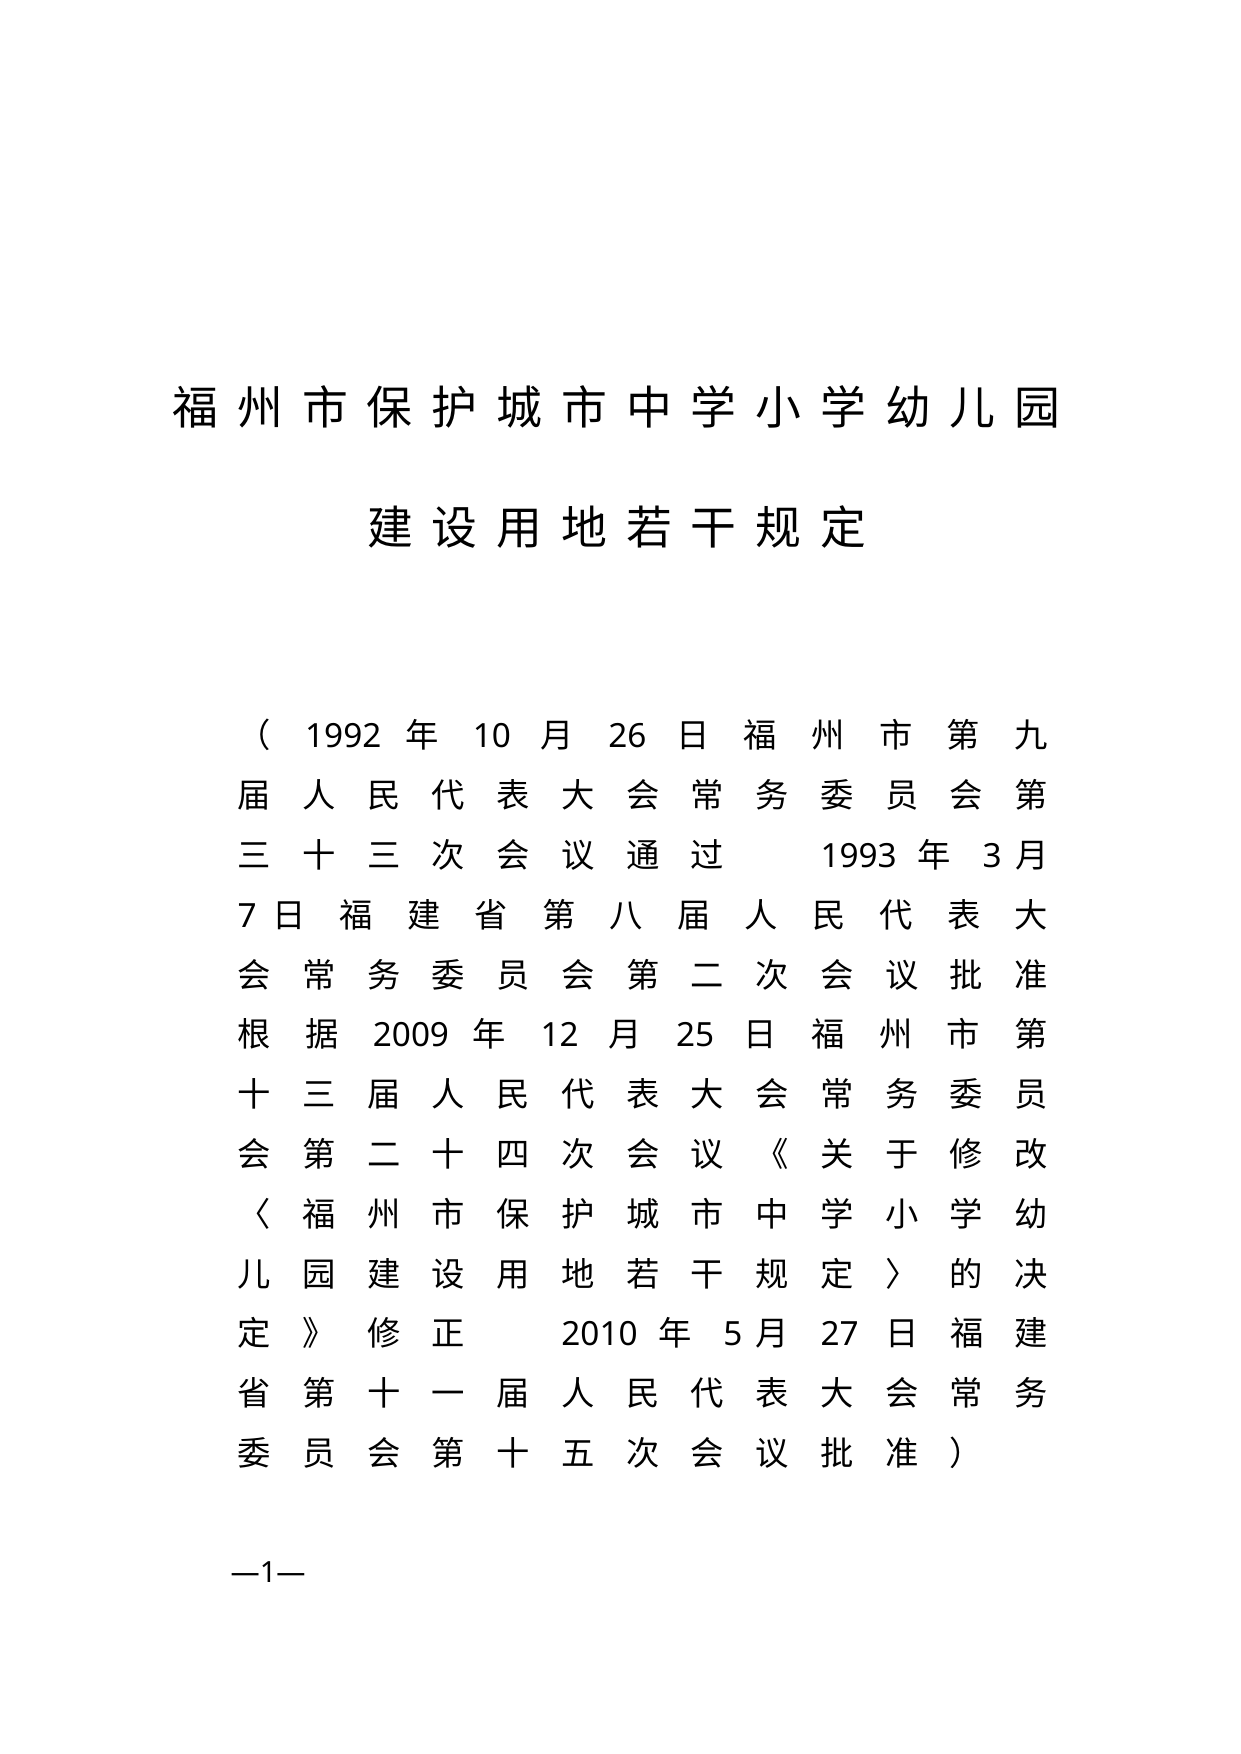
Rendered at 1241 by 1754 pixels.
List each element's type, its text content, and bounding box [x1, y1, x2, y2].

text 建设用地若干规定 [172, 464, 1079, 584]
text 福州市保护城市中学小学幼儿园 [172, 345, 1079, 464]
text （1992年10月26日福州市第九届人民代表大会常务委员会第三十三次会议通过 1993年3月7日福建省第八届人民代表大会常务委员会第二次会议批准 根据2009年12月25日福州市第十三届人民代表大会常务委员会第二十四次会议《关于修改〈福州市保护城市中学小学幼儿园建设用地若干规定〉的决定》修正 2010年5月27日福建省第十一届人民代表大会常务委员会第十五次会议批准） [216, 703, 1079, 1481]
